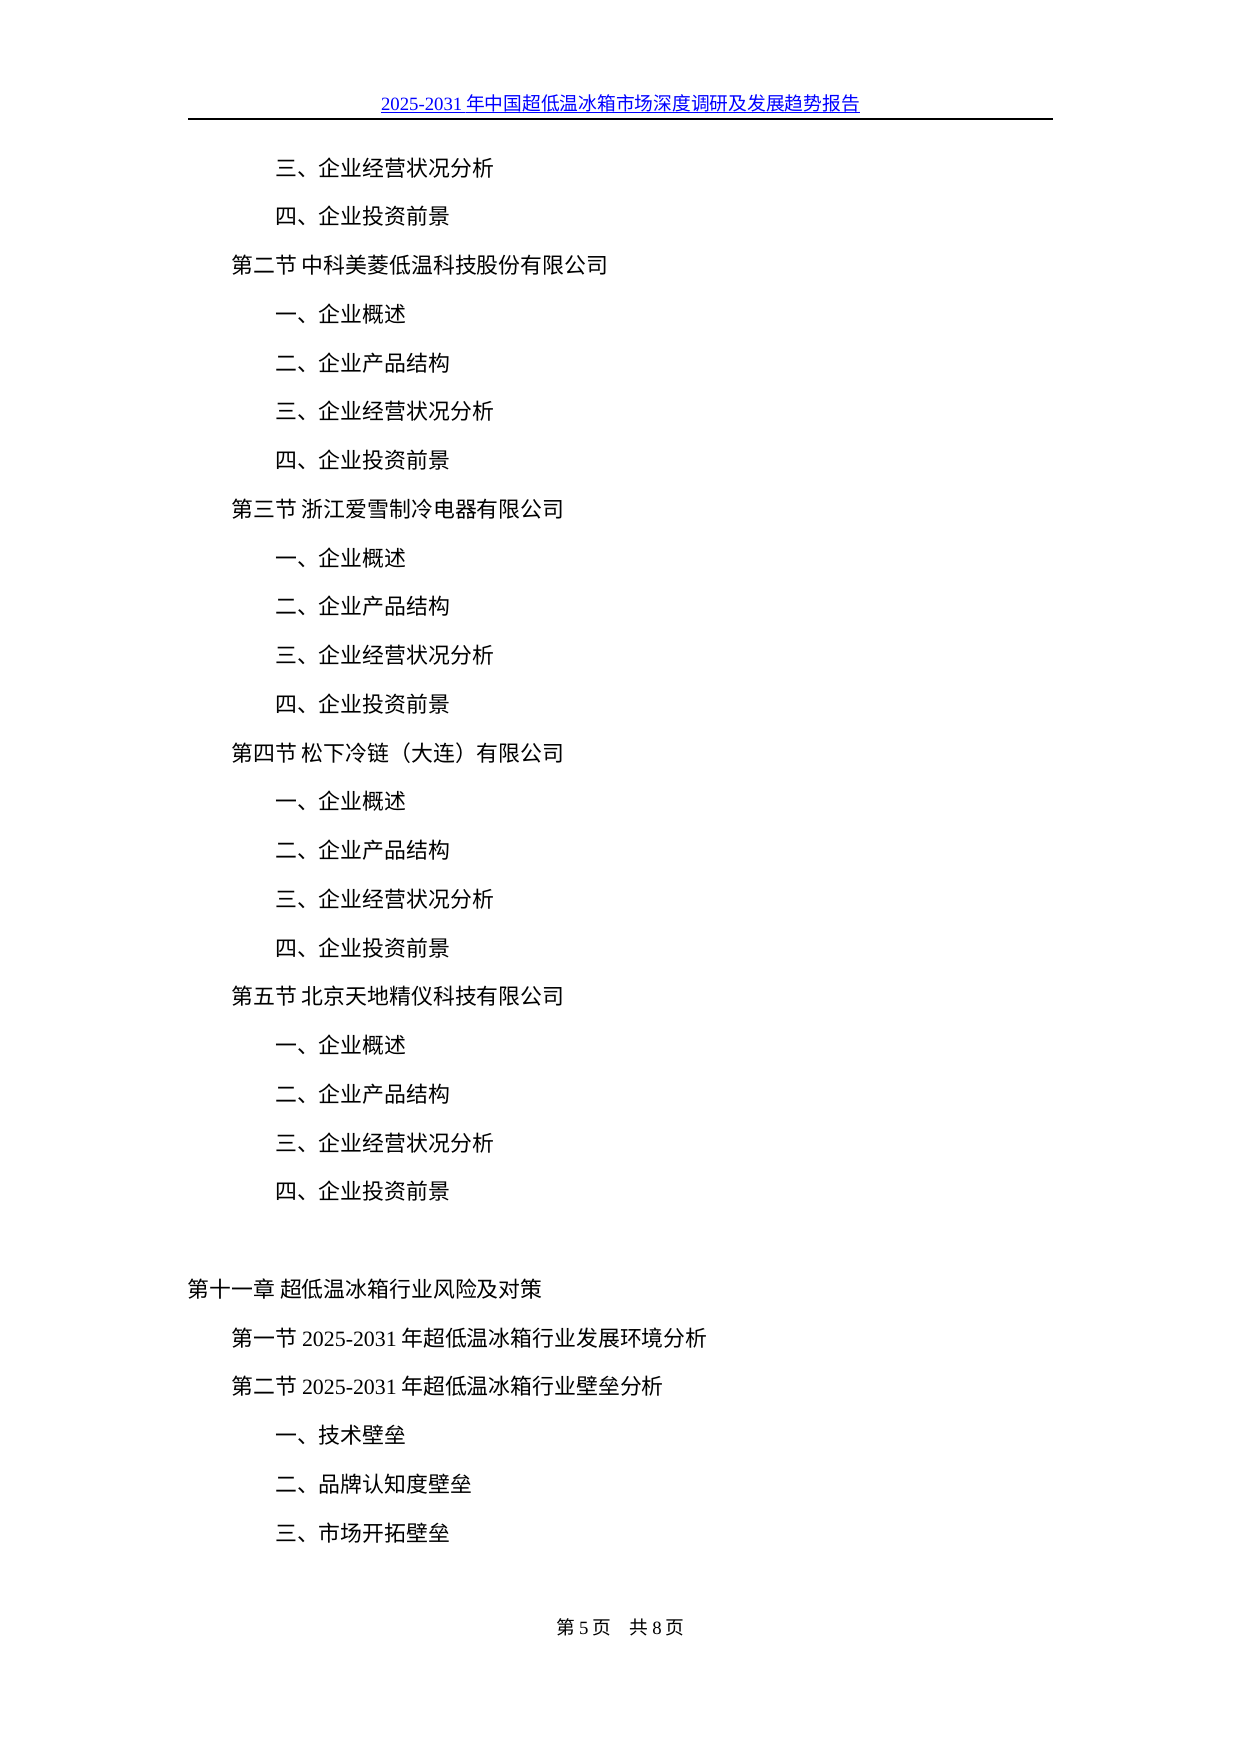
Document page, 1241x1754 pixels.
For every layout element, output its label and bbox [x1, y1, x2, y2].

text [187, 150, 1053, 1548]
